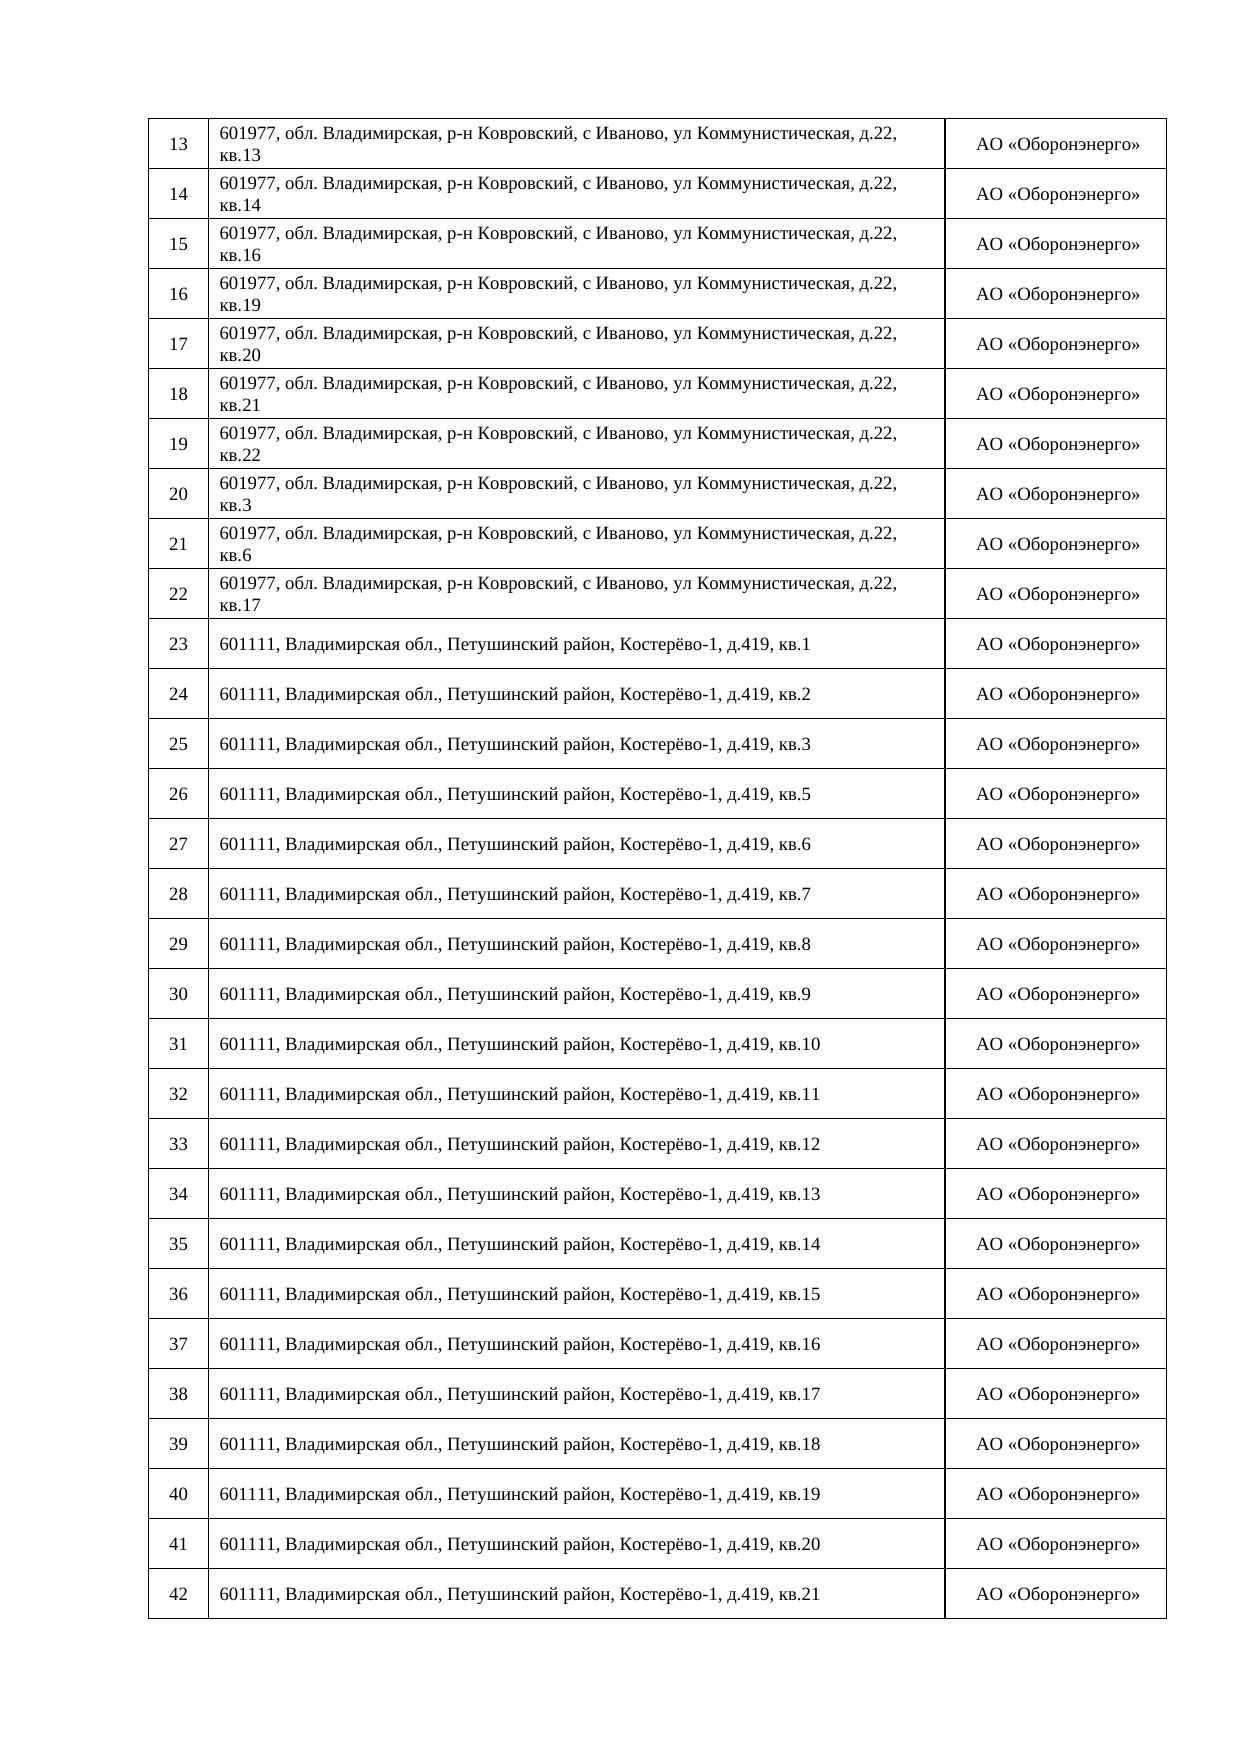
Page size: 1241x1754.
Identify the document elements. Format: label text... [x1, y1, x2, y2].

table_cell 34 [149, 1169, 208, 1218]
table_cell 41 [149, 1519, 208, 1568]
table_cell АО «Оборонэнерго» [946, 469, 1166, 518]
table_cell АО «Оборонэнерго» [946, 1169, 1166, 1218]
table_cell 601977, обл. Владимирская, р-н Ковровский, с Иваново, ул Коммунистическая, д.22, кв.21 [209, 369, 944, 418]
table_cell 601111, Владимирская обл., Петушинский район, Костерёво-1, д.419, кв.9 [209, 969, 944, 1018]
table_cell 601111, Владимирская обл., Петушинский район, Костерёво-1, д.419, кв.15 [209, 1269, 944, 1318]
table_cell 36 [149, 1269, 208, 1318]
table_cell 17 [149, 319, 208, 368]
table_cell 26 [149, 769, 208, 818]
table_cell 25 [149, 719, 208, 768]
table_cell 601111, Владимирская обл., Петушинский район, Костерёво-1, д.419, кв.3 [209, 719, 944, 768]
table_cell АО «Оборонэнерго» [946, 219, 1166, 268]
table_cell АО «Оборонэнерго» [946, 1519, 1166, 1568]
table_cell 601111, Владимирская обл., Петушинский район, Костерёво-1, д.419, кв.12 [209, 1119, 944, 1168]
table_cell АО «Оборонэнерго» [946, 1219, 1166, 1268]
table_cell 32 [149, 1069, 208, 1118]
table_cell 28 [149, 869, 208, 918]
table_cell АО «Оборонэнерго» [946, 969, 1166, 1018]
table_cell 601977, обл. Владимирская, р-н Ковровский, с Иваново, ул Коммунистическая, д.22, кв.20 [209, 319, 944, 368]
table_cell 601111, Владимирская обл., Петушинский район, Костерёво-1, д.419, кв.14 [209, 1219, 944, 1268]
table_cell 601111, Владимирская обл., Петушинский район, Костерёво-1, д.419, кв.11 [209, 1069, 944, 1118]
table_cell 601977, обл. Владимирская, р-н Ковровский, с Иваново, ул Коммунистическая, д.22, кв.17 [209, 569, 944, 618]
table_cell 18 [149, 369, 208, 418]
table_cell 601111, Владимирская обл., Петушинский район, Костерёво-1, д.419, кв.16 [209, 1319, 944, 1368]
table_cell 14 [149, 169, 208, 218]
table_cell 601111, Владимирская обл., Петушинский район, Костерёво-1, д.419, кв.2 [209, 669, 944, 718]
table_cell АО «Оборонэнерго» [946, 869, 1166, 918]
table_cell 601111, Владимирская обл., Петушинский район, Костерёво-1, д.419, кв.7 [209, 869, 944, 918]
table_cell 39 [149, 1419, 208, 1468]
table_cell 23 [149, 619, 208, 668]
table_cell 601977, обл. Владимирская, р-н Ковровский, с Иваново, ул Коммунистическая, д.22, кв.14 [209, 169, 944, 218]
table_cell АО «Оборонэнерго» [946, 1069, 1166, 1118]
table_cell 38 [149, 1369, 208, 1418]
table_cell 13 [149, 119, 208, 168]
table_cell 601977, обл. Владимирская, р-н Ковровский, с Иваново, ул Коммунистическая, д.22, кв.13 [209, 119, 944, 168]
table_cell 29 [149, 919, 208, 968]
table_cell 21 [149, 519, 208, 568]
table_cell 601111, Владимирская обл., Петушинский район, Костерёво-1, д.419, кв.13 [209, 1169, 944, 1218]
table_cell АО «Оборонэнерго» [946, 569, 1166, 618]
table_cell АО «Оборонэнерго» [946, 519, 1166, 568]
table_cell 20 [149, 469, 208, 518]
table_cell АО «Оборонэнерго» [946, 319, 1166, 368]
table_cell АО «Оборонэнерго» [946, 669, 1166, 718]
table_cell 601111, Владимирская обл., Петушинский район, Костерёво-1, д.419, кв.19 [209, 1469, 944, 1518]
table_cell АО «Оборонэнерго» [946, 419, 1166, 468]
table_cell АО «Оборонэнерго» [946, 1119, 1166, 1168]
table_cell АО «Оборонэнерго» [946, 719, 1166, 768]
table_cell 19 [149, 419, 208, 468]
table_cell 601111, Владимирская обл., Петушинский район, Костерёво-1, д.419, кв.10 [209, 1019, 944, 1068]
table_cell АО «Оборонэнерго» [946, 1419, 1166, 1468]
table_cell 42 [149, 1569, 208, 1618]
table_cell 601977, обл. Владимирская, р-н Ковровский, с Иваново, ул Коммунистическая, д.22, кв.3 [209, 469, 944, 518]
table_cell 601111, Владимирская обл., Петушинский район, Костерёво-1, д.419, кв.21 [209, 1569, 944, 1618]
table_cell АО «Оборонэнерго» [946, 919, 1166, 968]
table_cell 27 [149, 819, 208, 868]
table_cell 601111, Владимирская обл., Петушинский район, Костерёво-1, д.419, кв.1 [209, 619, 944, 668]
table_cell 37 [149, 1319, 208, 1368]
table_cell АО «Оборонэнерго» [946, 1319, 1166, 1368]
table_cell АО «Оборонэнерго» [946, 1019, 1166, 1068]
table_cell АО «Оборонэнерго» [946, 119, 1166, 168]
table_cell 601111, Владимирская обл., Петушинский район, Костерёво-1, д.419, кв.8 [209, 919, 944, 968]
table_cell 31 [149, 1019, 208, 1068]
table_cell 24 [149, 669, 208, 718]
table_cell 30 [149, 969, 208, 1018]
table_cell АО «Оборонэнерго» [946, 819, 1166, 868]
table_cell АО «Оборонэнерго» [946, 769, 1166, 818]
table_cell АО «Оборонэнерго» [946, 169, 1166, 218]
table_cell АО «Оборонэнерго» [946, 269, 1166, 318]
table_cell 15 [149, 219, 208, 268]
table_cell АО «Оборонэнерго» [946, 1569, 1166, 1618]
table_cell АО «Оборонэнерго» [946, 619, 1166, 668]
table_cell 601977, обл. Владимирская, р-н Ковровский, с Иваново, ул Коммунистическая, д.22, кв.16 [209, 219, 944, 268]
table_cell 35 [149, 1219, 208, 1268]
table_cell АО «Оборонэнерго» [946, 1369, 1166, 1418]
table_cell 16 [149, 269, 208, 318]
table_cell 33 [149, 1119, 208, 1168]
table_cell АО «Оборонэнерго» [946, 1469, 1166, 1518]
table_cell АО «Оборонэнерго» [946, 369, 1166, 418]
table_cell 40 [149, 1469, 208, 1518]
table_cell 601111, Владимирская обл., Петушинский район, Костерёво-1, д.419, кв.6 [209, 819, 944, 868]
table_cell АО «Оборонэнерго» [946, 1269, 1166, 1318]
table_cell 601111, Владимирская обл., Петушинский район, Костерёво-1, д.419, кв.18 [209, 1419, 944, 1468]
table_cell 22 [149, 569, 208, 618]
table_cell 601977, обл. Владимирская, р-н Ковровский, с Иваново, ул Коммунистическая, д.22, кв.6 [209, 519, 944, 568]
table_cell 601111, Владимирская обл., Петушинский район, Костерёво-1, д.419, кв.17 [209, 1369, 944, 1418]
table_cell 601111, Владимирская обл., Петушинский район, Костерёво-1, д.419, кв.20 [209, 1519, 944, 1568]
table_cell 601111, Владимирская обл., Петушинский район, Костерёво-1, д.419, кв.5 [209, 769, 944, 818]
table_cell 601977, обл. Владимирская, р-н Ковровский, с Иваново, ул Коммунистическая, д.22, кв.22 [209, 419, 944, 468]
table_cell 601977, обл. Владимирская, р-н Ковровский, с Иваново, ул Коммунистическая, д.22, кв.19 [209, 269, 944, 318]
